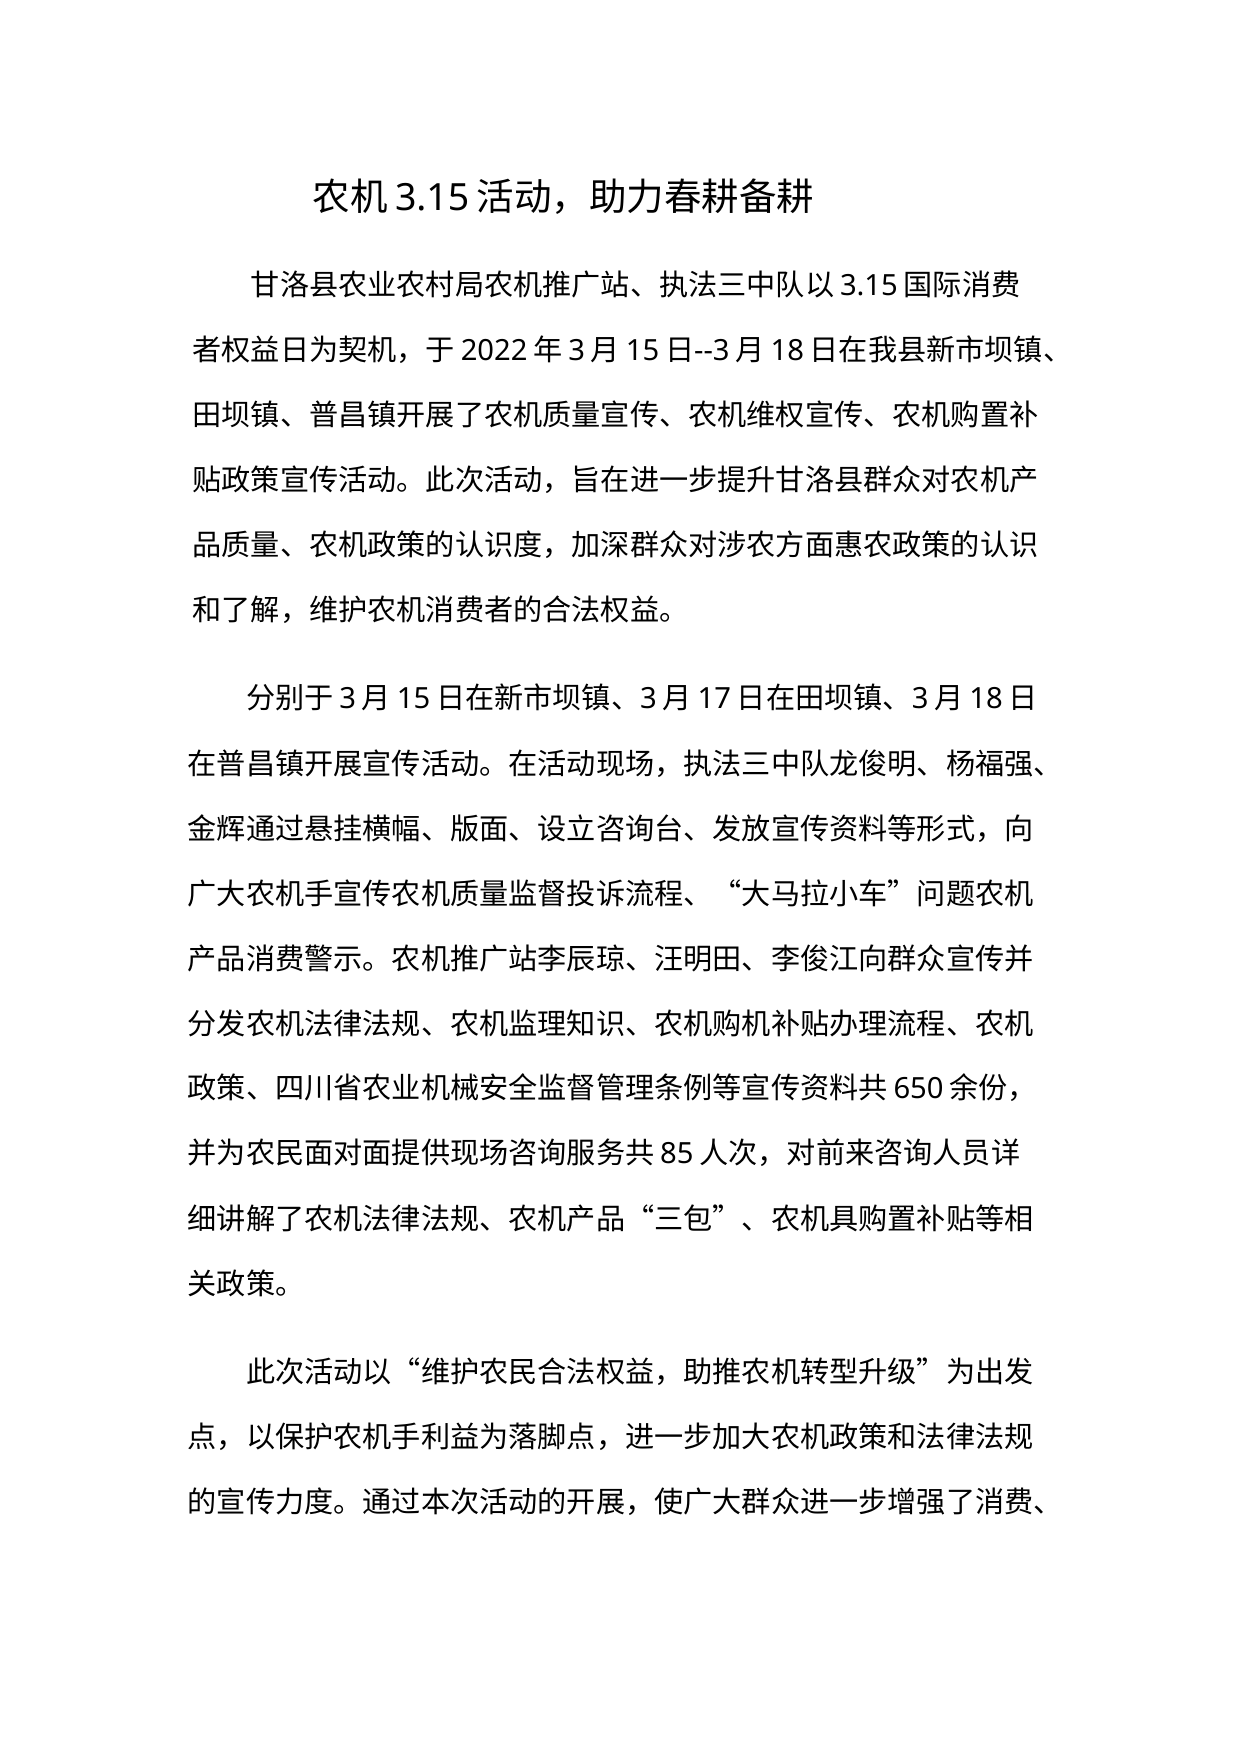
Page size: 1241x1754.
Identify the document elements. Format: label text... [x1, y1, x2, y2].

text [187, 1337, 1048, 1532]
text 甘洛县农业农村局农机推广站、执法三中队以3.15国际消费者权益日为契机，于2022年3月15日--3月18日在我县新市坝镇、田坝镇、普昌镇开展了农机质量宣传、农机维权宣传、农机购置补贴政策宣传活动。此次活动，旨在进一步提升甘洛县群众对农机产品质量、农机政策的认识度，加深群众对涉农方面惠农政策的认识和了解，维护农机消费者的合法权益。 [192, 250, 1048, 640]
text 分别于3月15日在新市坝镇、3月17日在田坝镇、3月18日在普昌镇开展宣传活动。在活动现场，执法三中队龙俊明、杨福强、金辉通过悬挂横幅、版面、设立咨询台、发放宣传资料等形式，向广大农机手宣传农机质量监督投诉流程、“大马拉小车”问题农机产品消费警示。农机推广站李辰琼、汪明田、李俊江向群众宣传并分发农机法律法规、农机监理知识、农机购机补贴办理流程、农机政策、四川省农业机械安全监督管理条例等宣传资料共650余份，并为农民面对面提供现场咨询服务共85人次，对前来咨询人员详细讲解了农机法律法规、农机产品“三包”、农机具购置补贴等相关政策。 [187, 664, 1048, 1314]
text 农机3.15活动，助力春耕备耕 [192, 162, 1048, 227]
